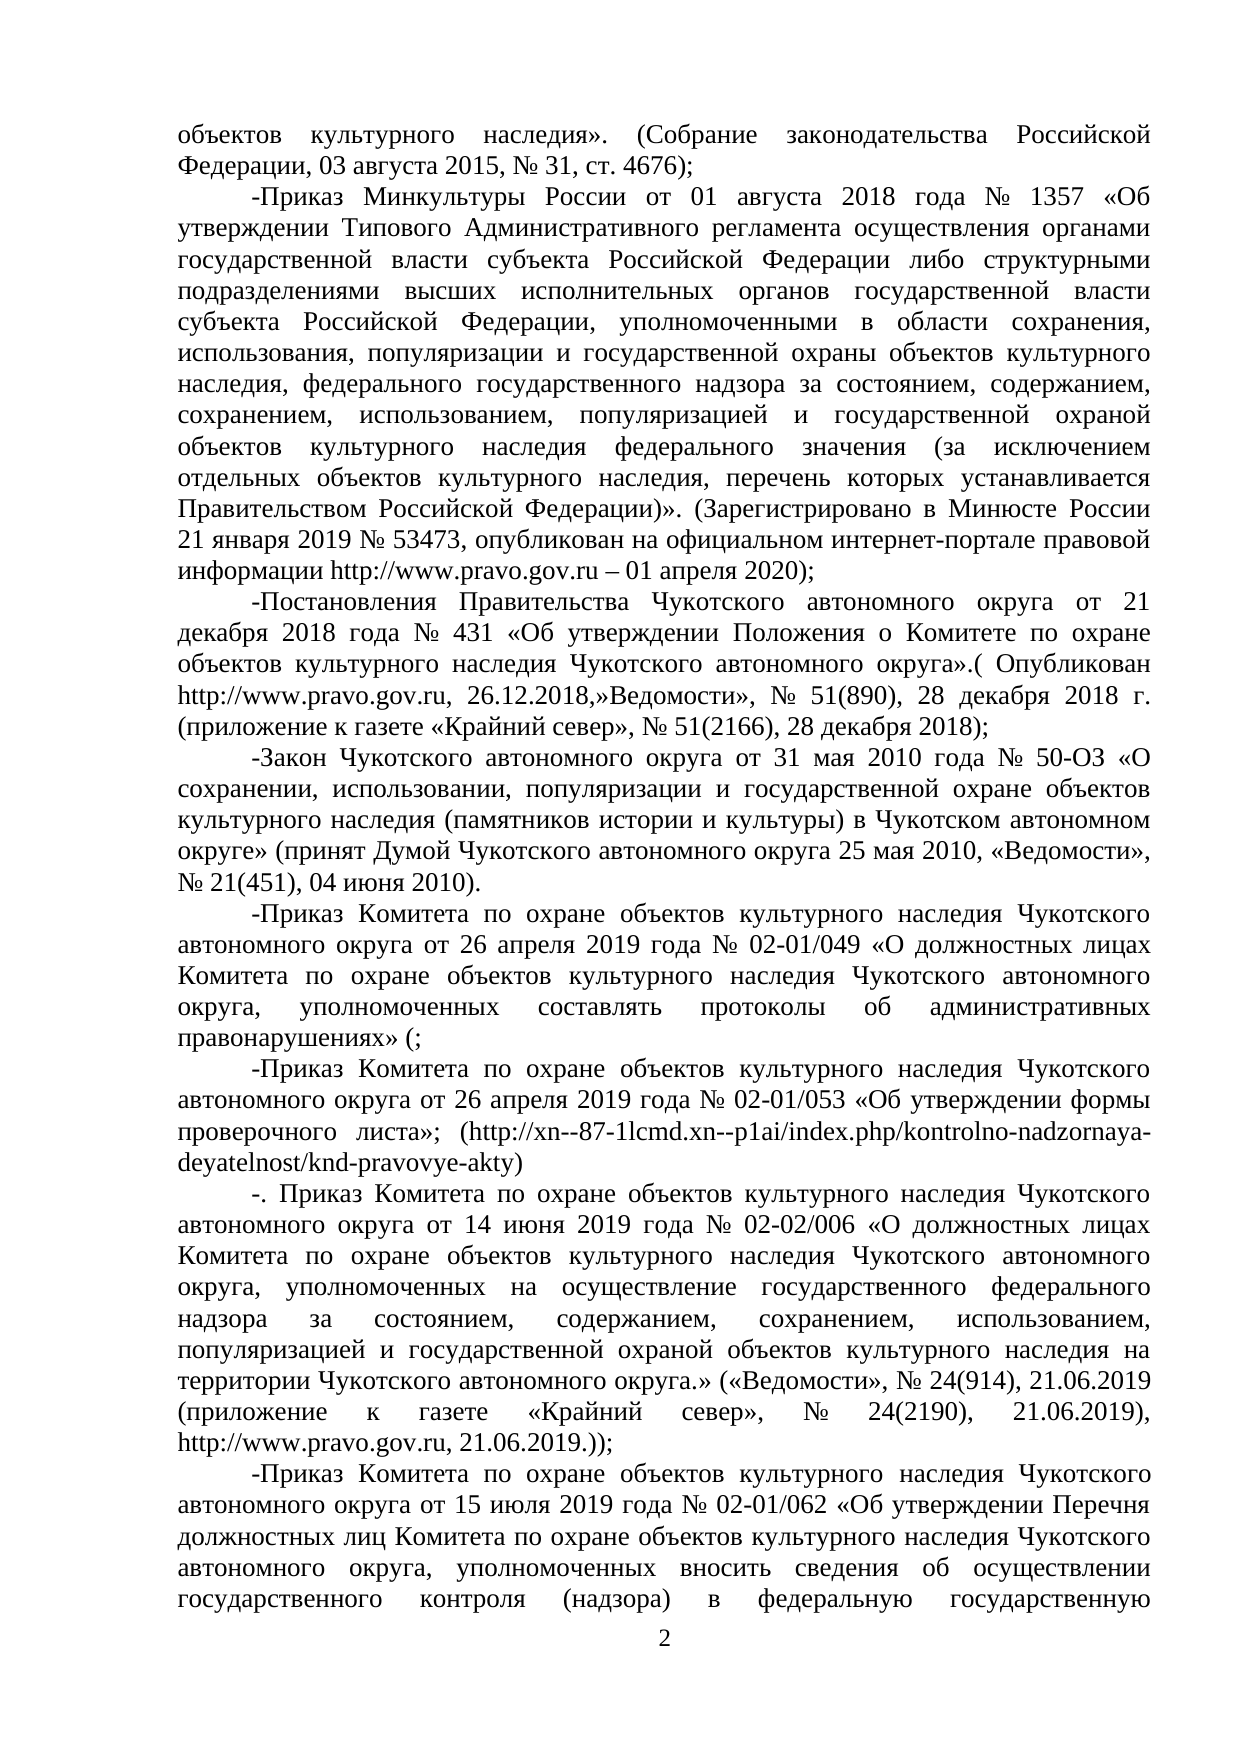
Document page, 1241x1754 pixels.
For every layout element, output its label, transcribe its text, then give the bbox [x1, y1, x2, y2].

text -Приказ Комитета по охране объектов культурного наследия Чукотского автономного округа от 26 апреля 2019 года № 02-01/049 «О должностных лицах Комитета по охране объектов культурного наследия Чукотского автономного округа, уполномоченных составлять протоколы об административных правонарушениях» (; [177, 897, 1152, 1052]
text -Приказ Минкультуры России от 01 августа 2018 года № 1357 «Об утверждении Типового Административного регламента осуществления органами государственной власти субъекта Российской Федерации либо структурными подразделениями высших исполнительных органов государственной власти субъекта Российской Федерации, уполномоченными в области сохранения, использования, популяризации и государственной охраны объектов культурного наследия, федерального государственного надзора за состоянием, содержанием, сохранением, использованием, популяризацией и государственной охраной объектов культурного наследия федерального значения (за исключением отдельных объектов культурного наследия, перечень которых устанавливается Правительством Российской Федерации)». (Зарегистрировано в Минюсте России 21 января 2019 № 53473, опубликован на официальном интернет-портале правовой информации http://www.pravo.gov.ru – 01 апреля 2020); [177, 180, 1152, 585]
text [177, 118, 1152, 180]
text -Постановления Правительства Чукотского автономного округа от 21 декабря 2018 года № 431 «Об утверждении Положения о Комитете по охране объектов культурного наследия Чукотского автономного округа».( Опубликован http://www.pravo.gov.ru, 26.12.2018,»Ведомости», № 51(890), 28 декабря 2018 г. (приложение к газете «Крайний север», № 51(2166), 28 декабря 2018); [177, 585, 1152, 741]
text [177, 1457, 1152, 1613]
text -Закон Чукотского автономного округа от 31 мая 2010 года № 50-ОЗ «О сохранении, использовании, популяризации и государственной охране объектов культурного наследия (памятников истории и культуры) в Чукотском автономном округе» (принят Думой Чукотского автономного округа 25 мая 2010, «Ведомости», № 21(451), 04 июня 2010). [177, 741, 1152, 897]
text -. Приказ Комитета по охране объектов культурного наследия Чукотского автономного округа от 14 июня 2019 года № 02-02/006 «О должностных лицах Комитета по охране объектов культурного наследия Чукотского автономного округа, уполномоченных на осуществление государственного федерального надзора за состоянием, содержанием, сохранением, использованием, популяризацией и государственной охраной объектов культурного наследия на территории Чукотского автономного округа.» («Ведомости», № 24(914), 21.06.2019 (приложение к газете «Крайний север», № 24(2190), 21.06.2019), http://www.pravo.gov.ru, 21.06.2019.)); [177, 1177, 1152, 1457]
text -Приказ Комитета по охране объектов культурного наследия Чукотского автономного округа от 26 апреля 2019 года № 02-01/053 «Об утверждении формы проверочного листа»; (http://xn--87-1lcmd.xn--p1ai/index.php/kontrolno-nadzornaya-deyatelnost/knd-pravovye-akty) [177, 1052, 1152, 1177]
